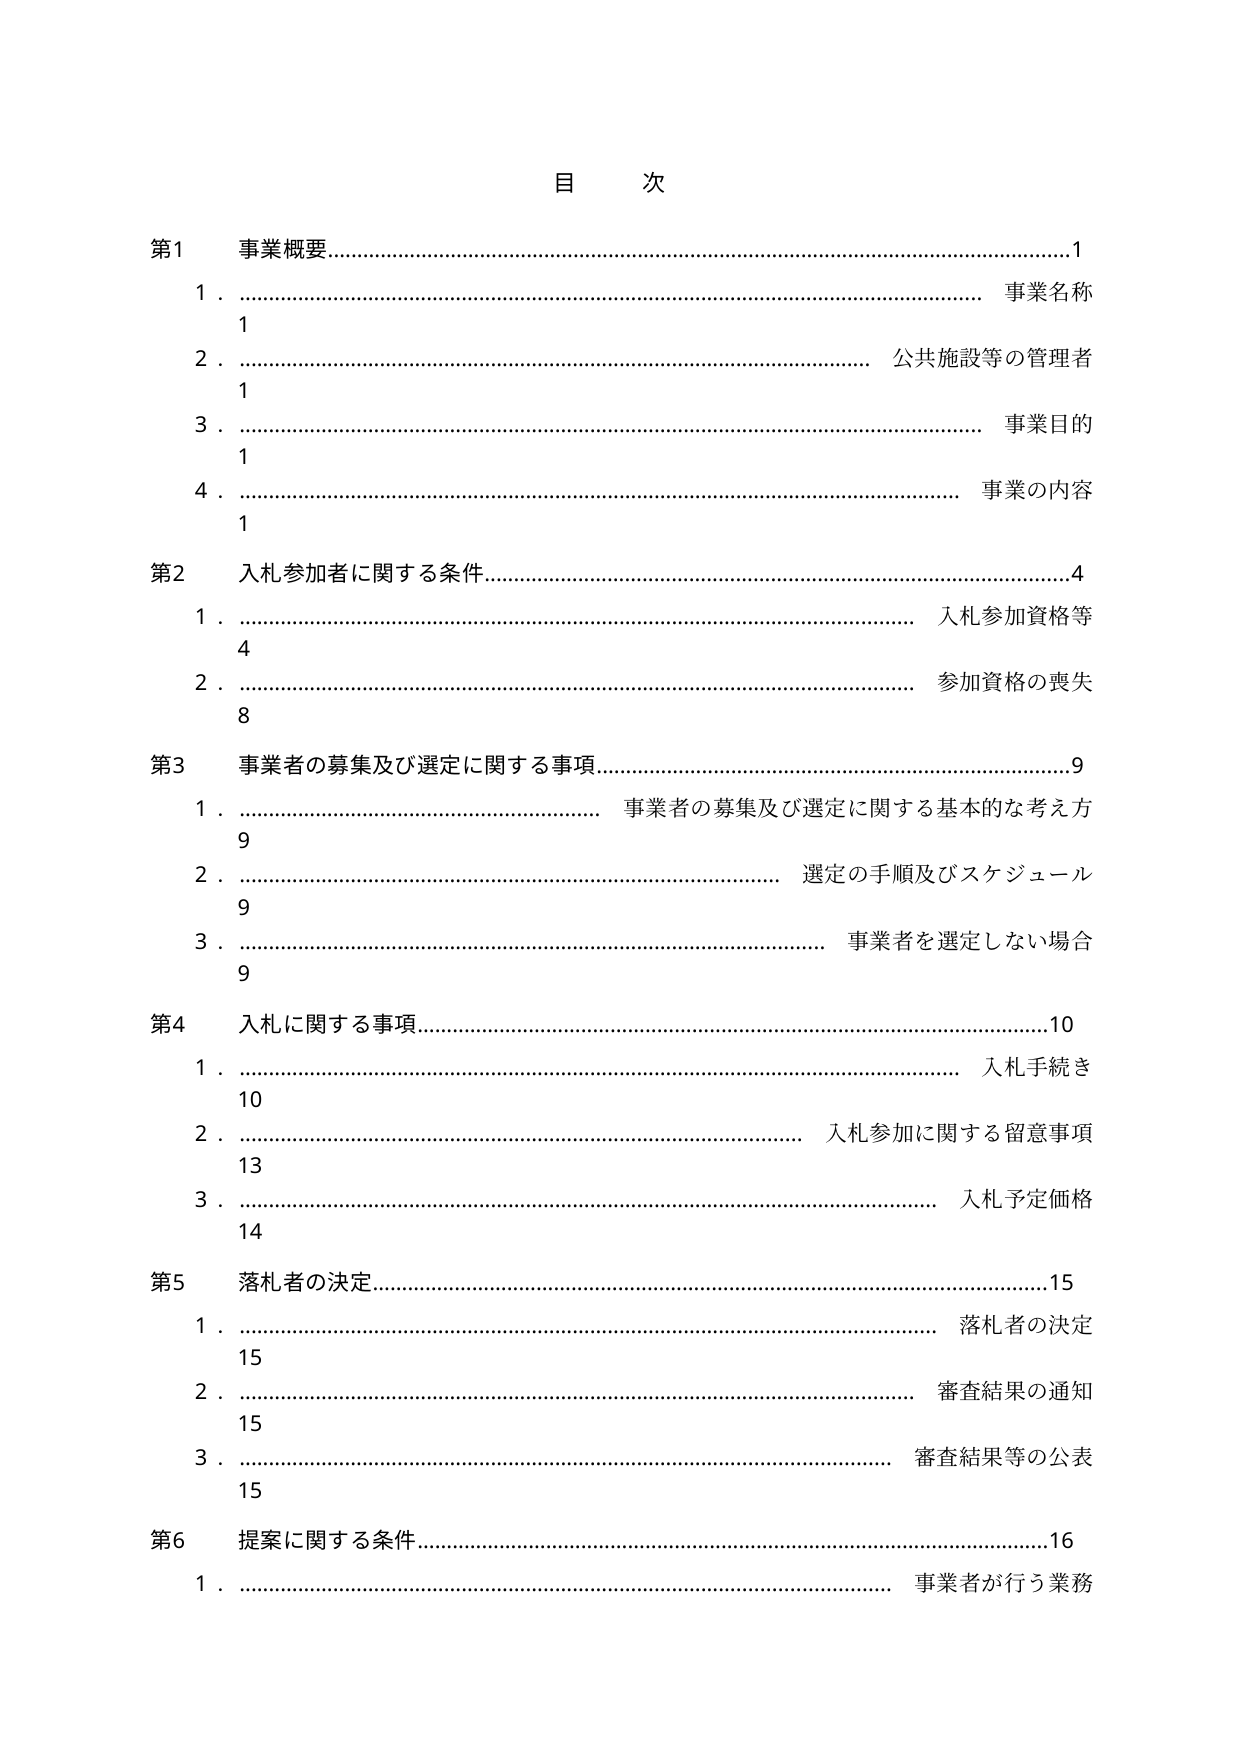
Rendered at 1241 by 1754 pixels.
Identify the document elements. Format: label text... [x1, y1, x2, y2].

text 第4 入札に関する事項 10 [150, 1006, 1090, 1039]
text 第1 事業概要 1 [150, 231, 1090, 264]
text 第5 落札者の決定 15 [150, 1264, 1090, 1297]
text 2． 参加資格の喪失 8 [172, 665, 1090, 731]
text 3． 入札予定価格 14 [172, 1182, 1090, 1248]
text 1． 事業名称 1 [172, 274, 1090, 340]
text 2． 公共施設等の管理者 1 [172, 340, 1090, 407]
text 4． 事業の内容 1 [172, 473, 1090, 539]
text 1． 事業者の募集及び選定に関する基本的な考え方 9 [172, 791, 1090, 857]
text 3． 事業目的 1 [172, 407, 1090, 473]
text 2． 入札参加に関する留意事項 13 [172, 1115, 1090, 1182]
text 3． 審査結果等の公表 15 [172, 1440, 1090, 1506]
text 1． 入札参加資格等 4 [172, 599, 1090, 665]
text 1． 事業者が行う業務 16 [172, 1566, 1090, 1599]
text 目 次 [150, 148, 1090, 214]
text 1． 落札者の決定 15 [172, 1307, 1090, 1374]
text 2． 審査結果の通知 15 [172, 1374, 1090, 1440]
text 3． 事業者を選定しない場合 9 [172, 923, 1090, 989]
text 第2 入札参加者に関する条件 4 [150, 556, 1090, 589]
text 2． 選定の手順及びスケジュール 9 [172, 857, 1090, 923]
text 第3 事業者の募集及び選定に関する事項 9 [150, 748, 1090, 781]
text 第6 提案に関する条件 16 [150, 1523, 1090, 1556]
text 1． 入札手続き 10 [172, 1049, 1090, 1115]
